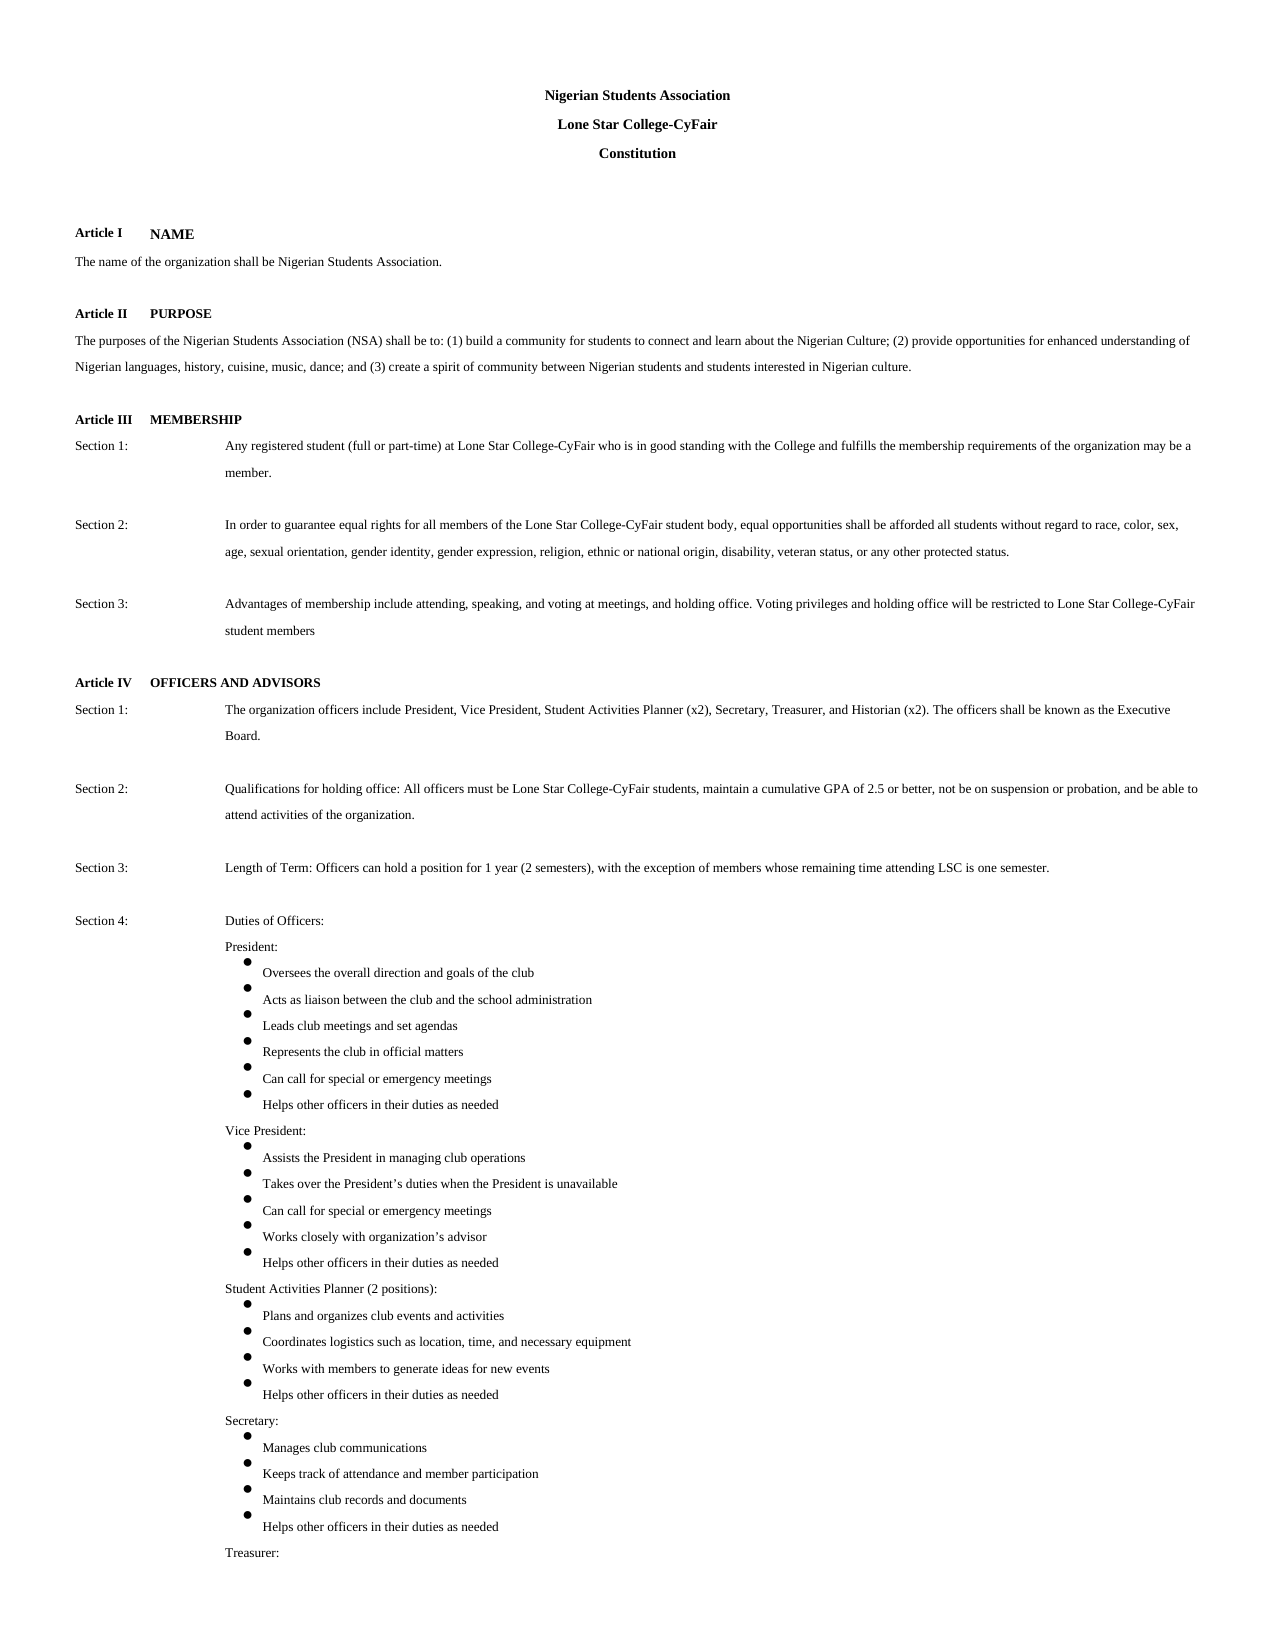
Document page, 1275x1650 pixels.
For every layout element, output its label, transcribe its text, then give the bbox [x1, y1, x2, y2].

text Section 1: Any registered student (full or part-time) at Lone Star College-CyFair who is in good standing with the College and fulfills the membership requirements of the organization may be a member. [75, 427, 1200, 480]
list Works with members to generate ideas for new events [243, 1349, 1200, 1376]
list Helps other officers in their duties as needed [243, 1376, 1200, 1402]
list Maintains club records and documents [243, 1481, 1200, 1508]
list Works closely with organization’s advisor [243, 1218, 1200, 1244]
list Acts as liaison between the club and the school administration [243, 981, 1200, 1007]
text Section 2: In order to guarantee equal rights for all members of the Lone Star College-CyFair student body, equal opportunities shall be afforded all students without regard to race, color, sex, age, sexual orientation, gender identity, gender expression, religion, ethnic or national origin, disability, veteran status, or any other protected status. [75, 506, 1200, 559]
text Article II PURPOSE [75, 295, 1200, 322]
list Oversees the overall direction and goals of the club [243, 954, 1200, 981]
text Treasurer: [225, 1534, 1200, 1560]
list Manages club communications [243, 1429, 1200, 1455]
list Helps other officers in their duties as needed [243, 1244, 1200, 1271]
text Student Activities Planner (2 positions): [225, 1271, 1200, 1297]
text President: [225, 928, 1200, 954]
list Assists the President in managing club operations [243, 1139, 1200, 1165]
text Secretary: [225, 1402, 1200, 1429]
list Can call for special or emergency meetings [243, 1191, 1200, 1218]
list Represents the club in official matters [243, 1033, 1200, 1060]
list Coordinates logistics such as location, time, and necessary equipment [243, 1323, 1200, 1349]
list Keeps track of attendance and member participation [243, 1455, 1200, 1481]
text The purposes of the Nigerian Students Association (NSA) shall be to: (1) build a community for students to connect and learn about the Nigerian Culture; (2) provide opportunities for enhanced understanding of Nigerian languages, history, cuisine, music, dance; and (3) create a spirit of community between Nigerian students and students interested in Nigerian culture. [75, 322, 1200, 374]
text Constitution [75, 132, 1200, 161]
text Section 1: The organization officers include President, Vice President, Student Activities Planner (x2), Secretary, Treasurer, and Historian (x2). The officers shall be known as the Executive Board. [75, 691, 1200, 743]
text The name of the organization shall be Nigerian Students Association. [75, 243, 1200, 269]
text Section 3: Advantages of membership include attending, speaking, and voting at meetings, and holding office. Voting privileges and holding office will be restricted to Lone Star College-CyFair student members [75, 585, 1200, 638]
list Helps other officers in their duties as needed [243, 1086, 1200, 1112]
text Article III MEMBERSHIP [75, 401, 1200, 427]
text Section 3: Length of Term: Officers can hold a position for 1 year (2 semesters), with the exception of members whose remaining time attending LSC is one semester. [75, 849, 1200, 875]
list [243, 1508, 1200, 1534]
text Nigerian Students Association [75, 75, 1200, 104]
text Section 4: Duties of Officers: [75, 902, 1200, 928]
text Lone Star College-CyFair [75, 104, 1200, 132]
list Can call for special or emergency meetings [243, 1060, 1200, 1086]
text Vice President: [225, 1112, 1200, 1139]
text Section 2: Qualifications for holding office: All officers must be Lone Star College-CyFair students, maintain a cumulative GPA of 2.5 or better, not be on suspension or probation, and be able to attend activities of the organization. [75, 770, 1200, 822]
text Article I NAME [75, 214, 1200, 243]
list Takes over the President’s duties when the President is unavailable [243, 1165, 1200, 1191]
text Article IV OFFICERS AND ADVISORS [75, 664, 1087, 691]
list Plans and organizes club events and activities [243, 1297, 1200, 1323]
list Leads club meetings and set agendas [243, 1007, 1200, 1033]
